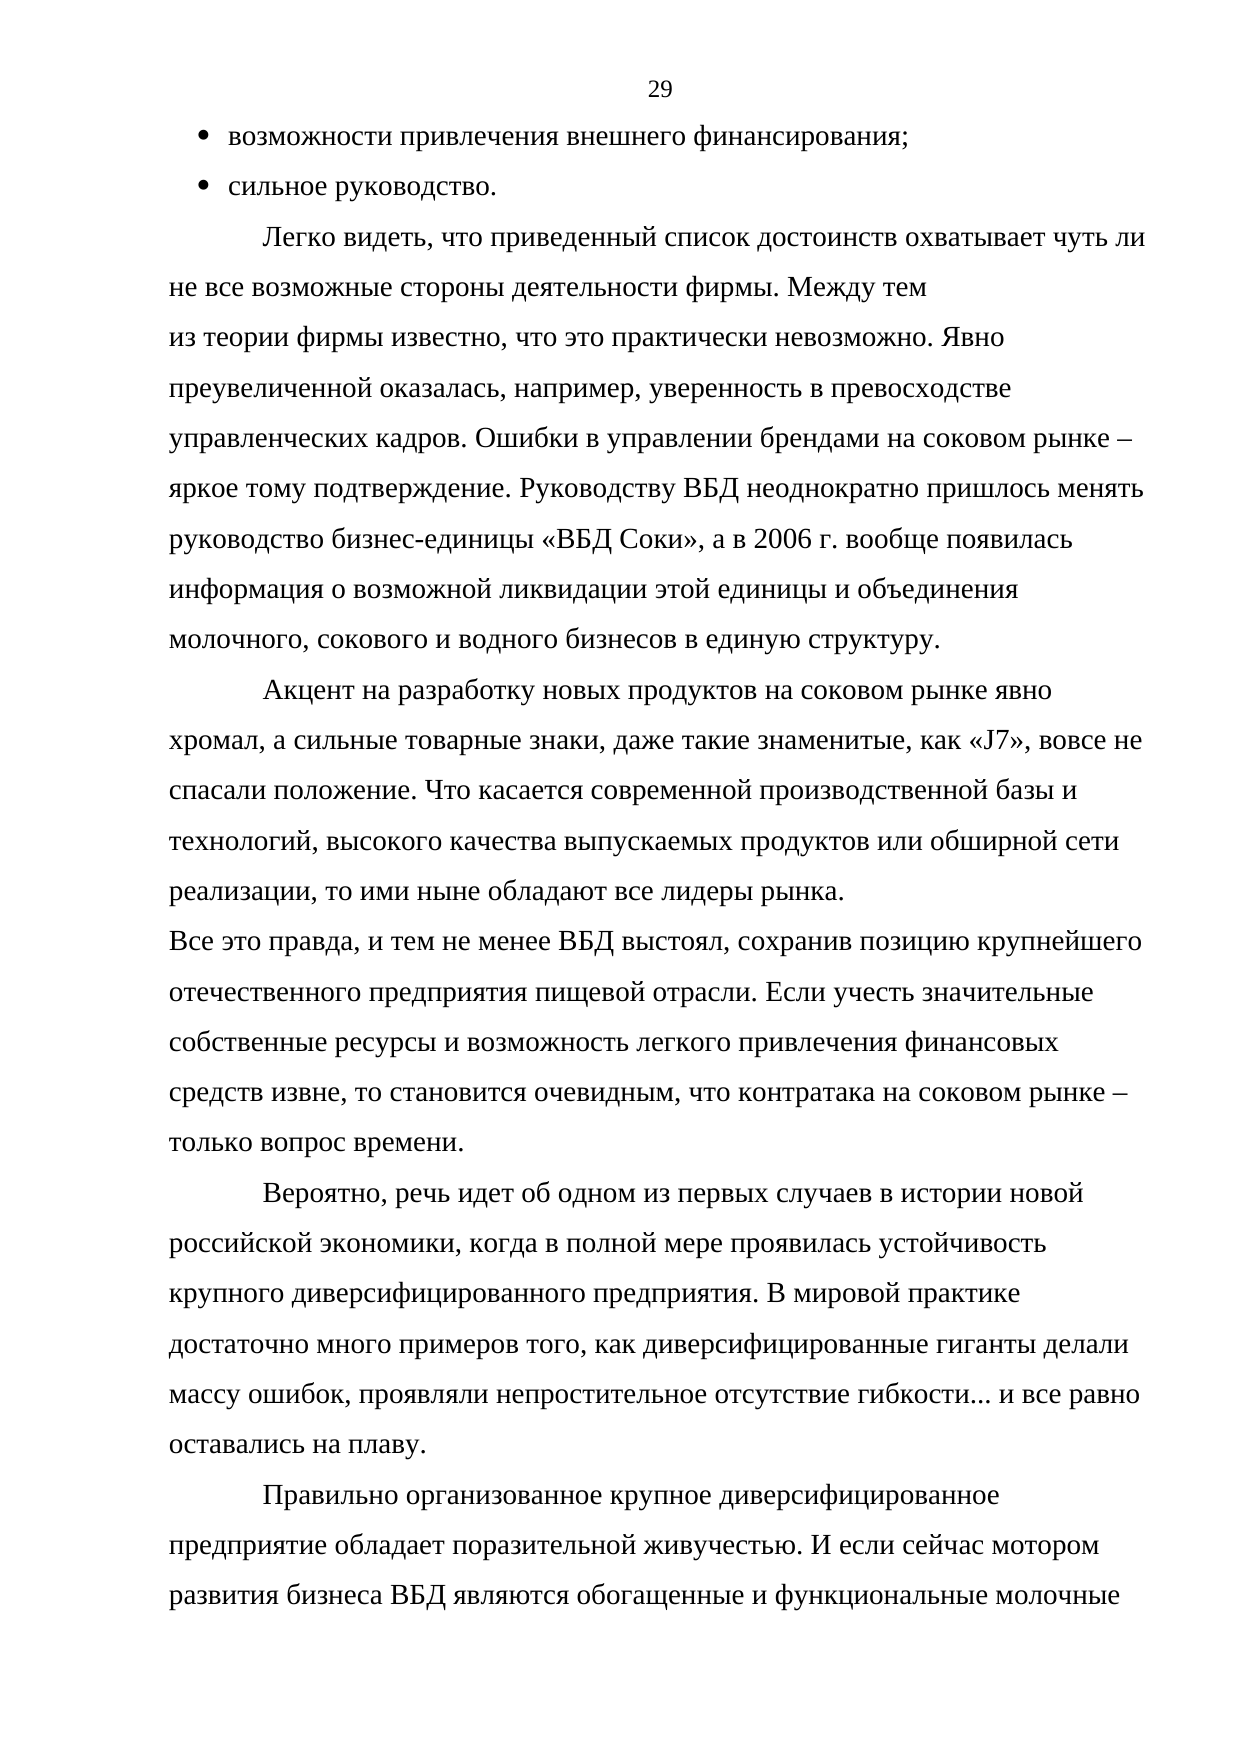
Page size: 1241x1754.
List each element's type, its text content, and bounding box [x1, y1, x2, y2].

text Акцент на разработку новых продуктов на соковом рынке явно хромал, а сильные товарные знаки, даже такие знаменитые, как «J7», вовсе не спасали положение. Что касается современной производственной базы и технологий, высокого качества выпускаемых продуктов или обширной сети реализации, то ими ныне обладают все лидеры рынка. [169, 672, 1152, 907]
text из теории фирмы известно, что это практически невозможно. Явно преувеличенной оказалась, например, уверенность в превосходстве управленческих кадров. Ошибки в управлении брендами на соковом рынке – яркое тому подтверждение. Руководству ВБД неоднократно пришлось менять руководство бизнес-единицы «ВБД Соки», а в . вообще появилась информация о возможной ликвидации этой единицы и объединения молочного, сокового и водного бизнесов в единую структуру. [169, 319, 1152, 655]
text Легко видеть, что приведенный список достоинств охватывает чуть ли не все возможные стороны деятельности фирмы. Между тем [169, 219, 1152, 303]
list сильное руководство. [198, 168, 1152, 202]
text Все это правда, и тем не менее ВБД выстоял, сохранив позицию крупнейшего отечественного предприятия пищевой отрасли. Если учесть значительные собственные ресурсы и возможность легкого привлечения финансовых средств извне, то становится очевидным, что контратака на соковом рынке – только вопрос времени. [169, 923, 1152, 1158]
list возможности привлечения внешнего финансирования; [198, 118, 1152, 152]
text Вероятно, речь идет об одном из первых случаев в истории новой российской экономики, когда в полной мере проявилась устойчивость крупного диверсифицированного предприятия. В мировой практике достаточно много примеров того, как диверсифицированные гиганты делали массу ошибок, проявляли непростительное отсутствие гибкости... и все равно оставались на плаву. [169, 1175, 1152, 1460]
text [169, 1477, 1152, 1611]
